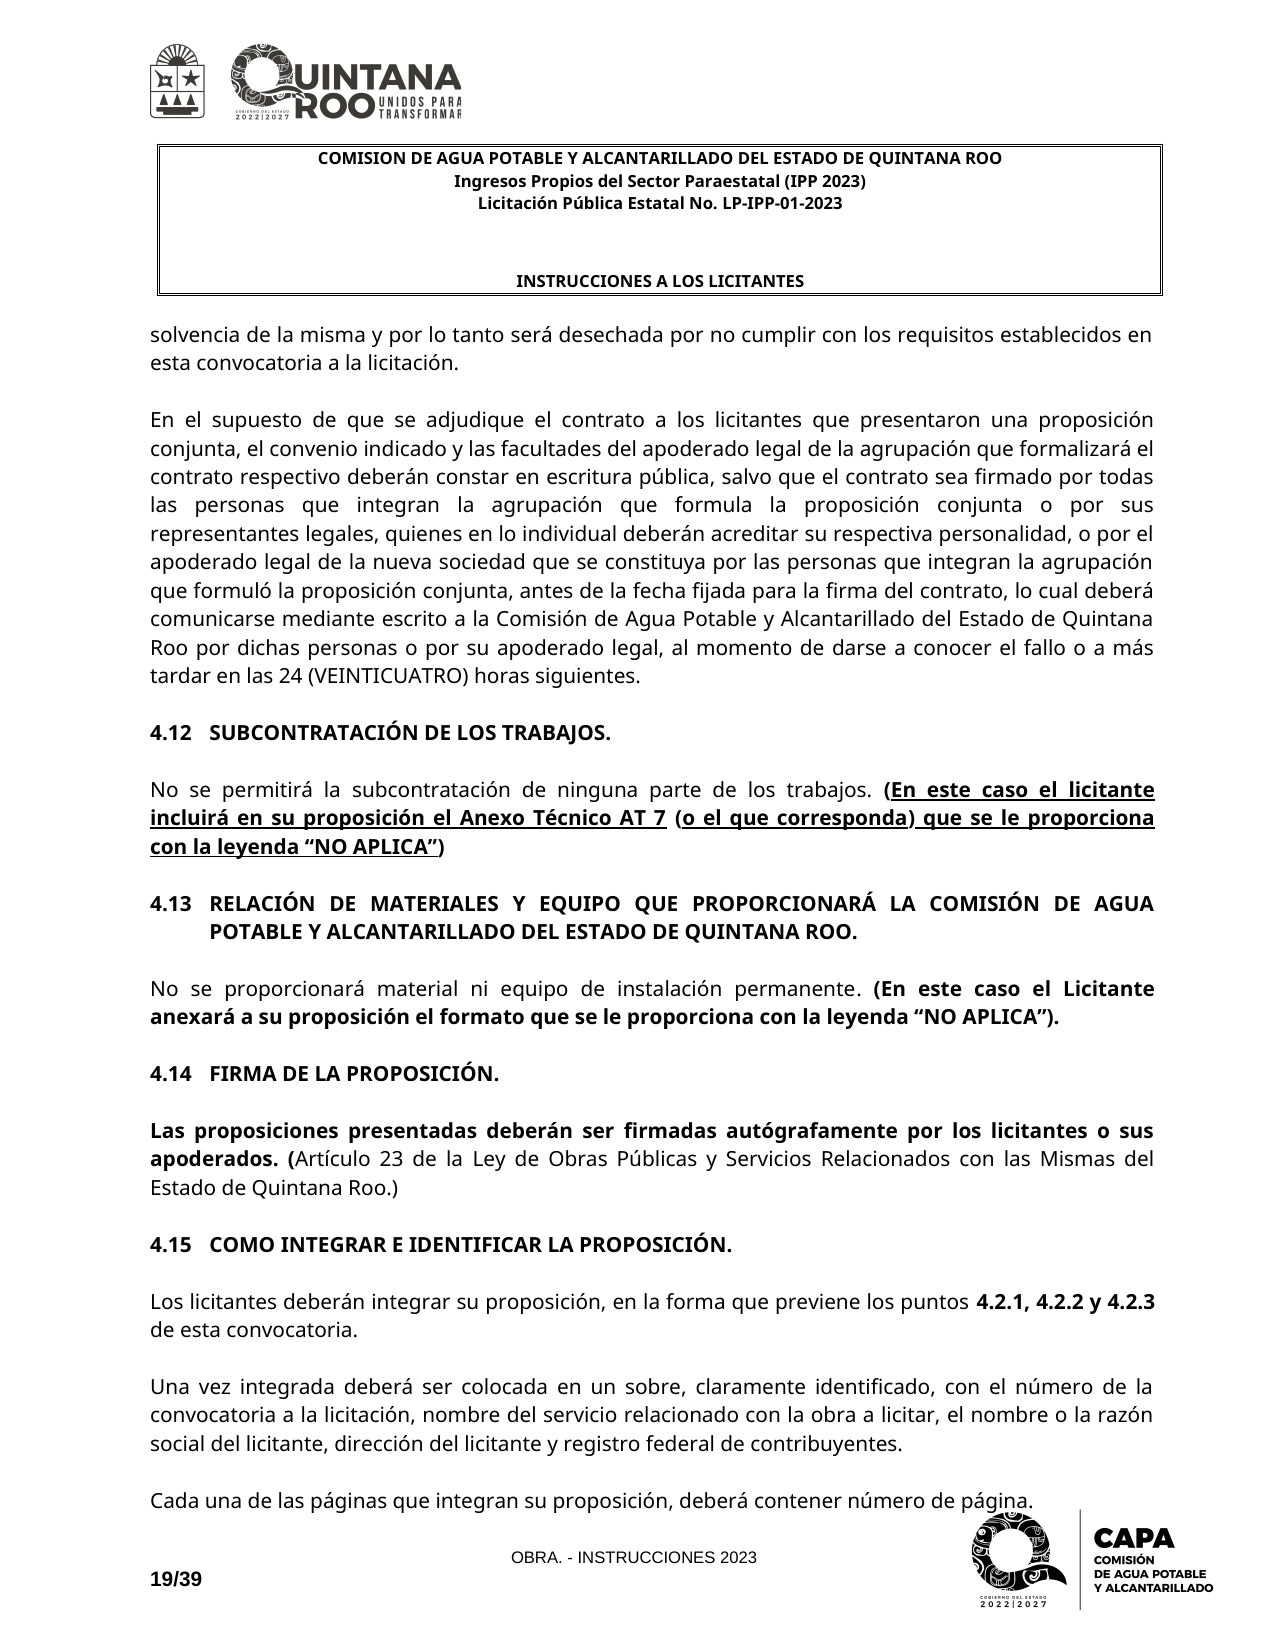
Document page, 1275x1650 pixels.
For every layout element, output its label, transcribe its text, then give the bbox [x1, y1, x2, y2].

text No se permitirá la subcontratación de ninguna parte de los trabajos. (En este caso el licitante incluirá en su proposición el Anexo Técnico AT 7 (o el que corresponda) que se le proporciona con la leyenda “NO APLICA”) [150, 775, 1155, 860]
text No se proporcionará material ni equipo de instalación permanente. (En este caso el Licitante anexará a su proposición el formato que se le proporciona con la leyenda “NO APLICA”). [150, 974, 1155, 1031]
text Los licitantes deberán integrar su proposición, en la forma que previene los puntos 4.2.1, 4.2.2 y 4.2.3 de esta convocatoria. [150, 1287, 1155, 1344]
text Cada una de las páginas que integran su proposición, deberá contener número de página. [150, 1486, 1155, 1514]
text En el supuesto de que se adjudique el contrato a los licitantes que presentaron una proposición conjunta, el convenio indicado y las facultades del apoderado legal de la agrupación que formalizará el contrato respectivo deberán constar en escritura pública, salvo que el contrato sea firmado por todas las personas que integran la agrupación que formula la proposición conjunta o por sus representantes legales, quienes en lo individual deberán acreditar su respectiva personalidad, o por el apoderado legal de la nueva sociedad que se constituya por las personas que integran la agrupación que formuló la proposición conjunta, antes de la fecha fijada para la firma del contrato, lo cual deberá comunicarse mediante escrito a la Comisión de Agua Potable y Alcantarillado del Estado de Quintana Roo por dichas personas o por su apoderado legal, al momento de darse a conocer el fallo o a más tardar en las 24 (VEINTICUATRO) horas siguientes. [150, 405, 1155, 689]
text 4.14 FIRMA DE LA PROPOSICIÓN. [150, 1059, 1155, 1088]
text 4.12 SUBCONTRATACIÓN DE LOS TRABAJOS. [150, 718, 1155, 746]
picture [950, 1481, 1229, 1638]
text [150, 320, 1155, 377]
text Las proposiciones presentadas deberán ser firmadas autógrafamente por los licitantes o sus apoderados. (Artículo 23 de la Ley de Obras Públicas y Servicios Relacionados con las Mismas del Estado de Quintana Roo.) [150, 1116, 1155, 1201]
text 4.15 COMO INTEGRAR E IDENTIFICAR LA PROPOSICIÓN. [150, 1230, 1155, 1258]
picture [150, 44, 462, 120]
text 4.13 RELACIÓN DE MATERIALES Y EQUIPO QUE PROPORCIONARÁ LA COMISIÓN DE AGUA POTABLE Y ALCANTARILLADO DEL ESTADO DE QUINTANA ROO. [150, 889, 1155, 946]
text Una vez integrada deberá ser colocada en un sobre, claramente identificado, con el número de la convocatoria a la licitación, nombre del servicio relacionado con la obra a licitar, el nombre o la razón social del licitante, dirección del licitante y registro federal de contribuyentes. [150, 1372, 1155, 1457]
